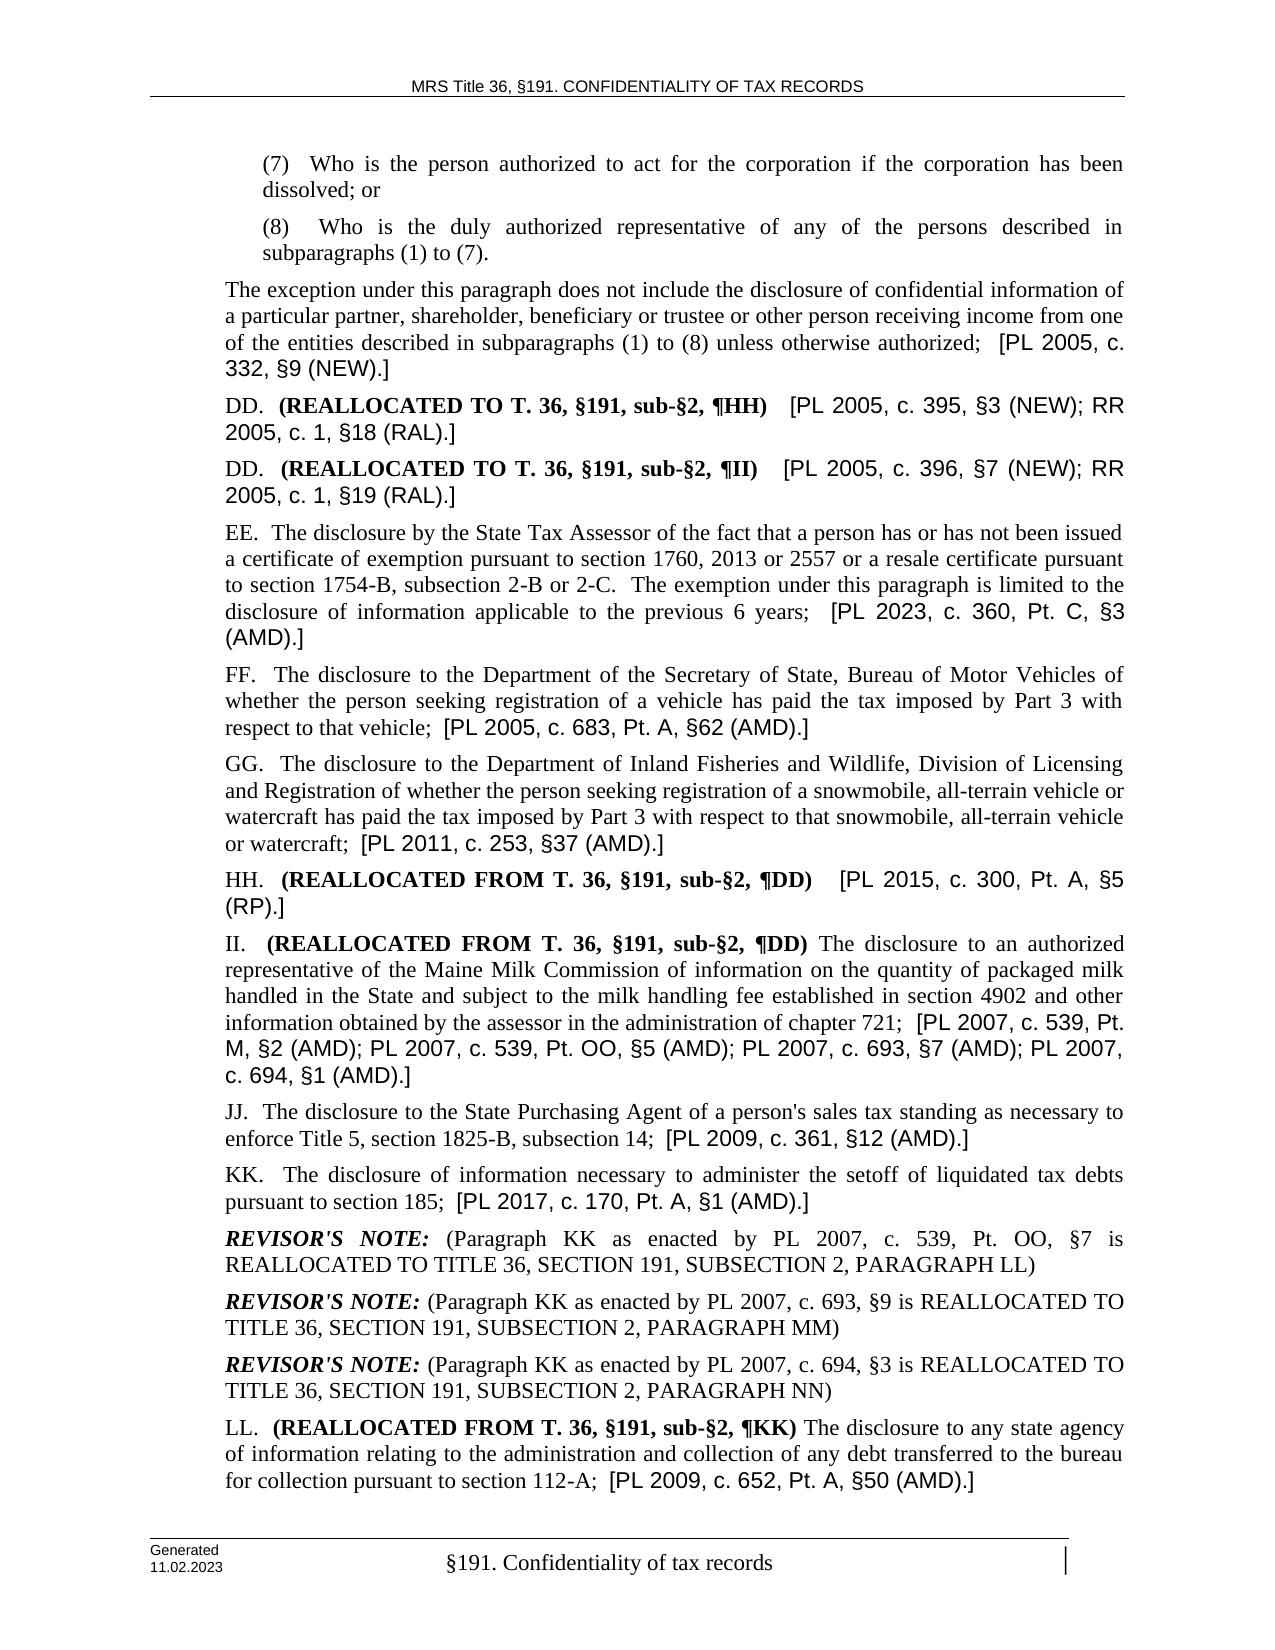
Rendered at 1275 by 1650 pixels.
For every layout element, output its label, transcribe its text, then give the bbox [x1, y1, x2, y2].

text (8) Who is the duly authorized representative of any of the persons described in subparagraphs (1) to (7). [262, 213, 1125, 266]
text Revisor's Note: (Paragraph KK as enacted by PL 2007, c. 693, §9 is REALLOCATED TO TITLE 36, SECTION 191, SUBSECTION 2, PARAGRAPH MM) [225, 1288, 1125, 1341]
text JJ. The disclosure to the State Purchasing Agent of a person's sales tax standing as necessary to enforce Title 5, section 1825‑B, subsection 14; [PL 2009, c. 361, §12 (AMD).] [225, 1098, 1125, 1151]
text Revisor's Note: (Paragraph KK as enacted by PL 2007, c. 694, §3 is REALLOCATED TO TITLE 36, SECTION 191, SUBSECTION 2, PARAGRAPH NN) [225, 1351, 1125, 1404]
text DD. (REALLOCATED TO T. 36, §191, sub-§2, ¶HH) [PL 2005, c. 395, §3 (NEW); RR 2005, c. 1, §18 (RAL).] [225, 392, 1125, 445]
text HH. (REALLOCATED FROM T. 36, §191, sub-§2, ¶DD) [PL 2015, c. 300, Pt. A, §5 (RP).] [225, 866, 1125, 919]
text Revisor's Note: (Paragraph KK as enacted by PL 2007, c. 539, Pt. OO, §7 is REALLOCATED TO TITLE 36, SECTION 191, SUBSECTION 2, PARAGRAPH LL) [225, 1225, 1125, 1277]
text DD. (REALLOCATED TO T. 36, §191, sub-§2, ¶II) [PL 2005, c. 396, §7 (NEW); RR 2005, c. 1, §19 (RAL).] [225, 455, 1125, 508]
text FF. The disclosure to the Department of the Secretary of State, Bureau of Motor Vehicles of whether the person seeking registration of a vehicle has paid the tax imposed by Part 3 with respect to that vehicle; [PL 2005, c. 683, Pt. A, §62 (AMD).] [225, 661, 1125, 740]
text II. (REALLOCATED FROM T. 36, §191, sub-§2, ¶DD) The disclosure to an authorized representative of the Maine Milk Commission of information on the quantity of packaged milk handled in the State and subject to the milk handling fee established in section 4902 and other information obtained by the assessor in the administration of chapter 721; [PL 2007, c. 539, Pt. M, §2 (AMD); PL 2007, c. 539, Pt. OO, §5 (AMD); PL 2007, c. 693, §7 (AMD); PL 2007, c. 694, §1 (AMD).] [225, 930, 1125, 1088]
text (7) Who is the person authorized to act for the corporation if the corporation has been dissolved; or [262, 150, 1125, 203]
text LL. (REALLOCATED FROM T. 36, §191, sub-§2, ¶KK) The disclosure to any state agency of information relating to the administration and collection of any debt transferred to the bureau for collection pursuant to section 112‑A; [PL 2009, c. 652, Pt. A, §50 (AMD).] [225, 1414, 1125, 1493]
text EE. The disclosure by the State Tax Assessor of the fact that a person has or has not been issued a certificate of exemption pursuant to section 1760, 2013 or 2557 or a resale certificate pursuant to section 1754‑B, subsection 2‑B or 2‑C. The exemption under this paragraph is limited to the disclosure of information applicable to the previous 6 years; [PL 2023, c. 360, Pt. C, §3 (AMD).] [225, 519, 1125, 651]
text KK. The disclosure of information necessary to administer the setoff of liquidated tax debts pursuant to section 185; [PL 2017, c. 170, Pt. A, §1 (AMD).] [225, 1162, 1125, 1214]
text GG. The disclosure to the Department of Inland Fisheries and Wildlife, Division of Licensing and Registration of whether the person seeking registration of a snowmobile, all-terrain vehicle or watercraft has paid the tax imposed by Part 3 with respect to that snowmobile, all-terrain vehicle or watercraft; [PL 2011, c. 253, §37 (AMD).] [225, 751, 1125, 856]
text The exception under this paragraph does not include the disclosure of confidential information of a particular partner, shareholder, beneficiary or trustee or other person receiving income from one of the entities described in subparagraphs (1) to (8) unless otherwise authorized; [PL 2005, c. 332, §9 (NEW).] [225, 276, 1125, 382]
